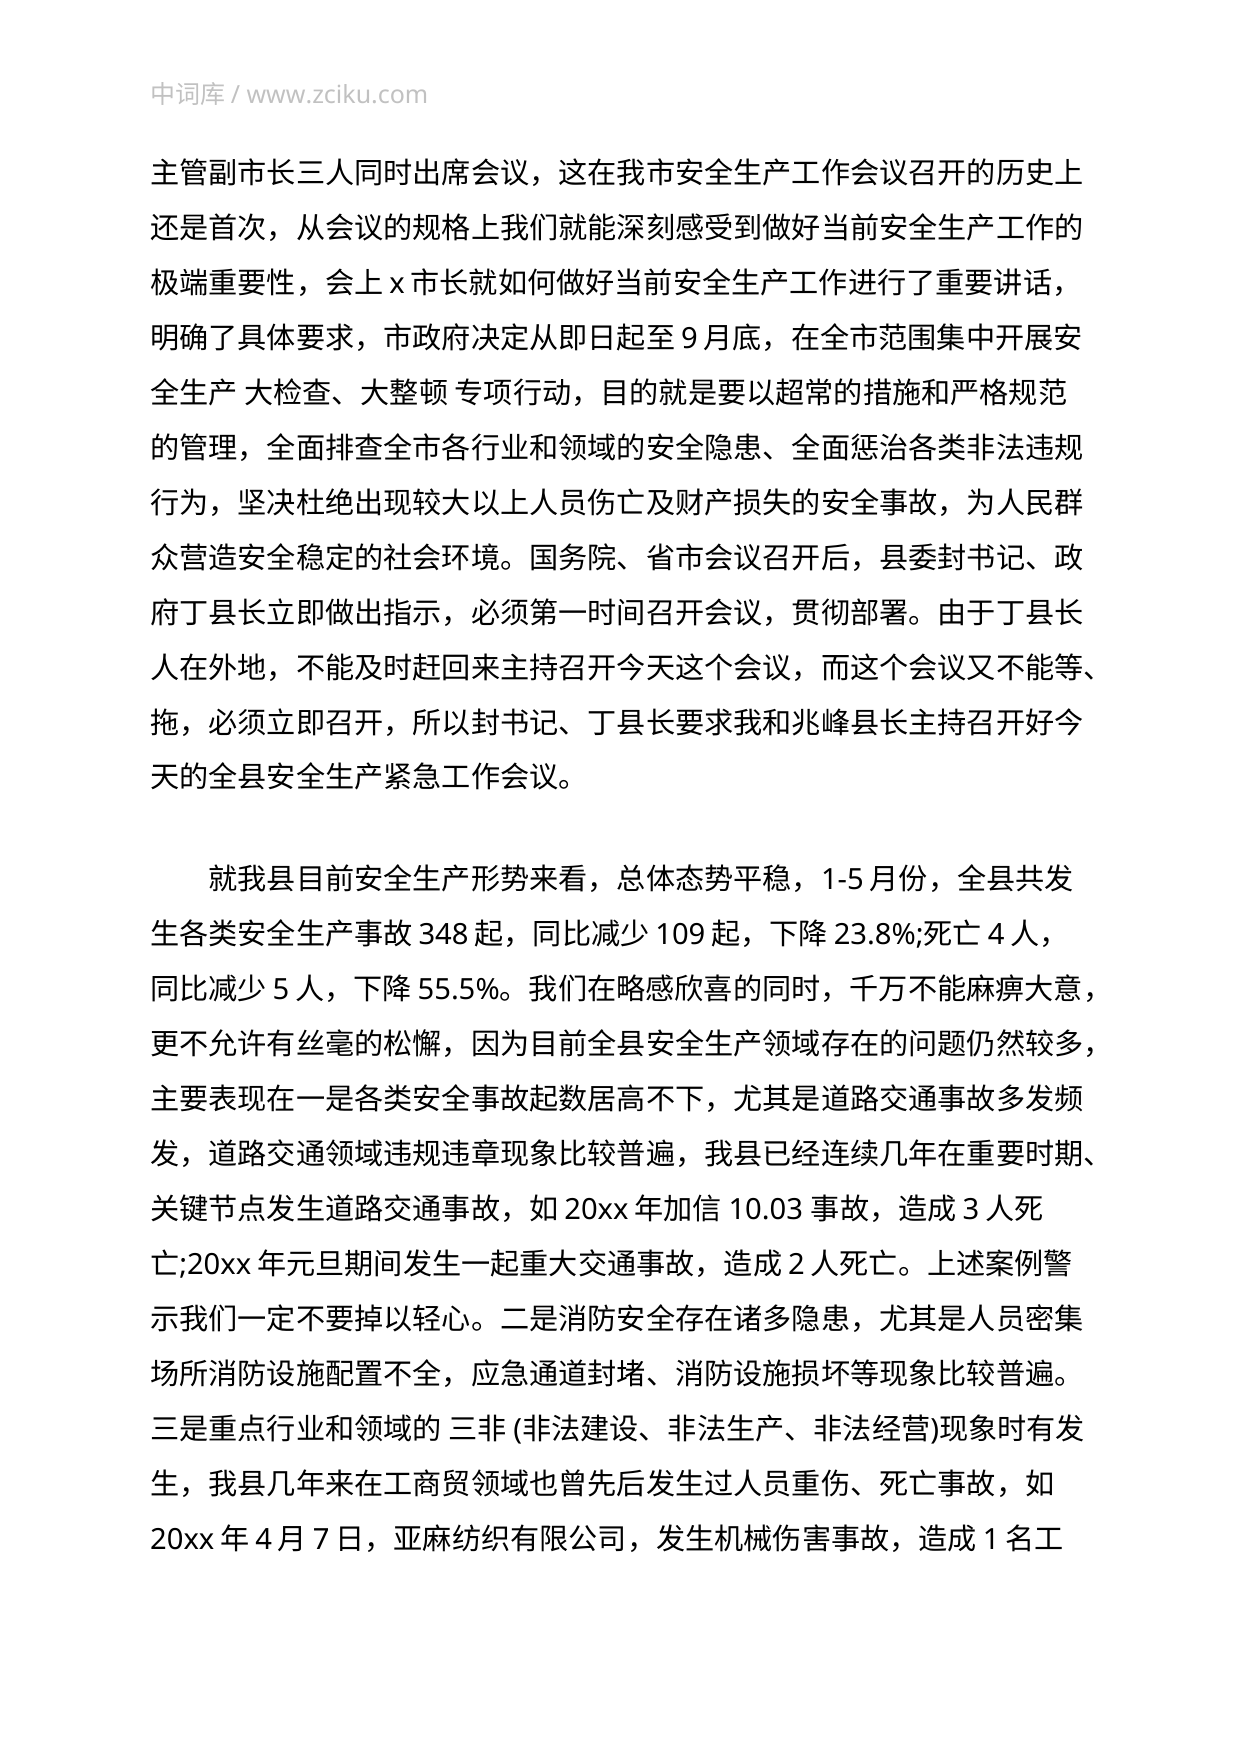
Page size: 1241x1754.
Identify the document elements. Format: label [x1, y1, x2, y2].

text [150, 856, 1090, 1558]
text [150, 150, 1090, 796]
